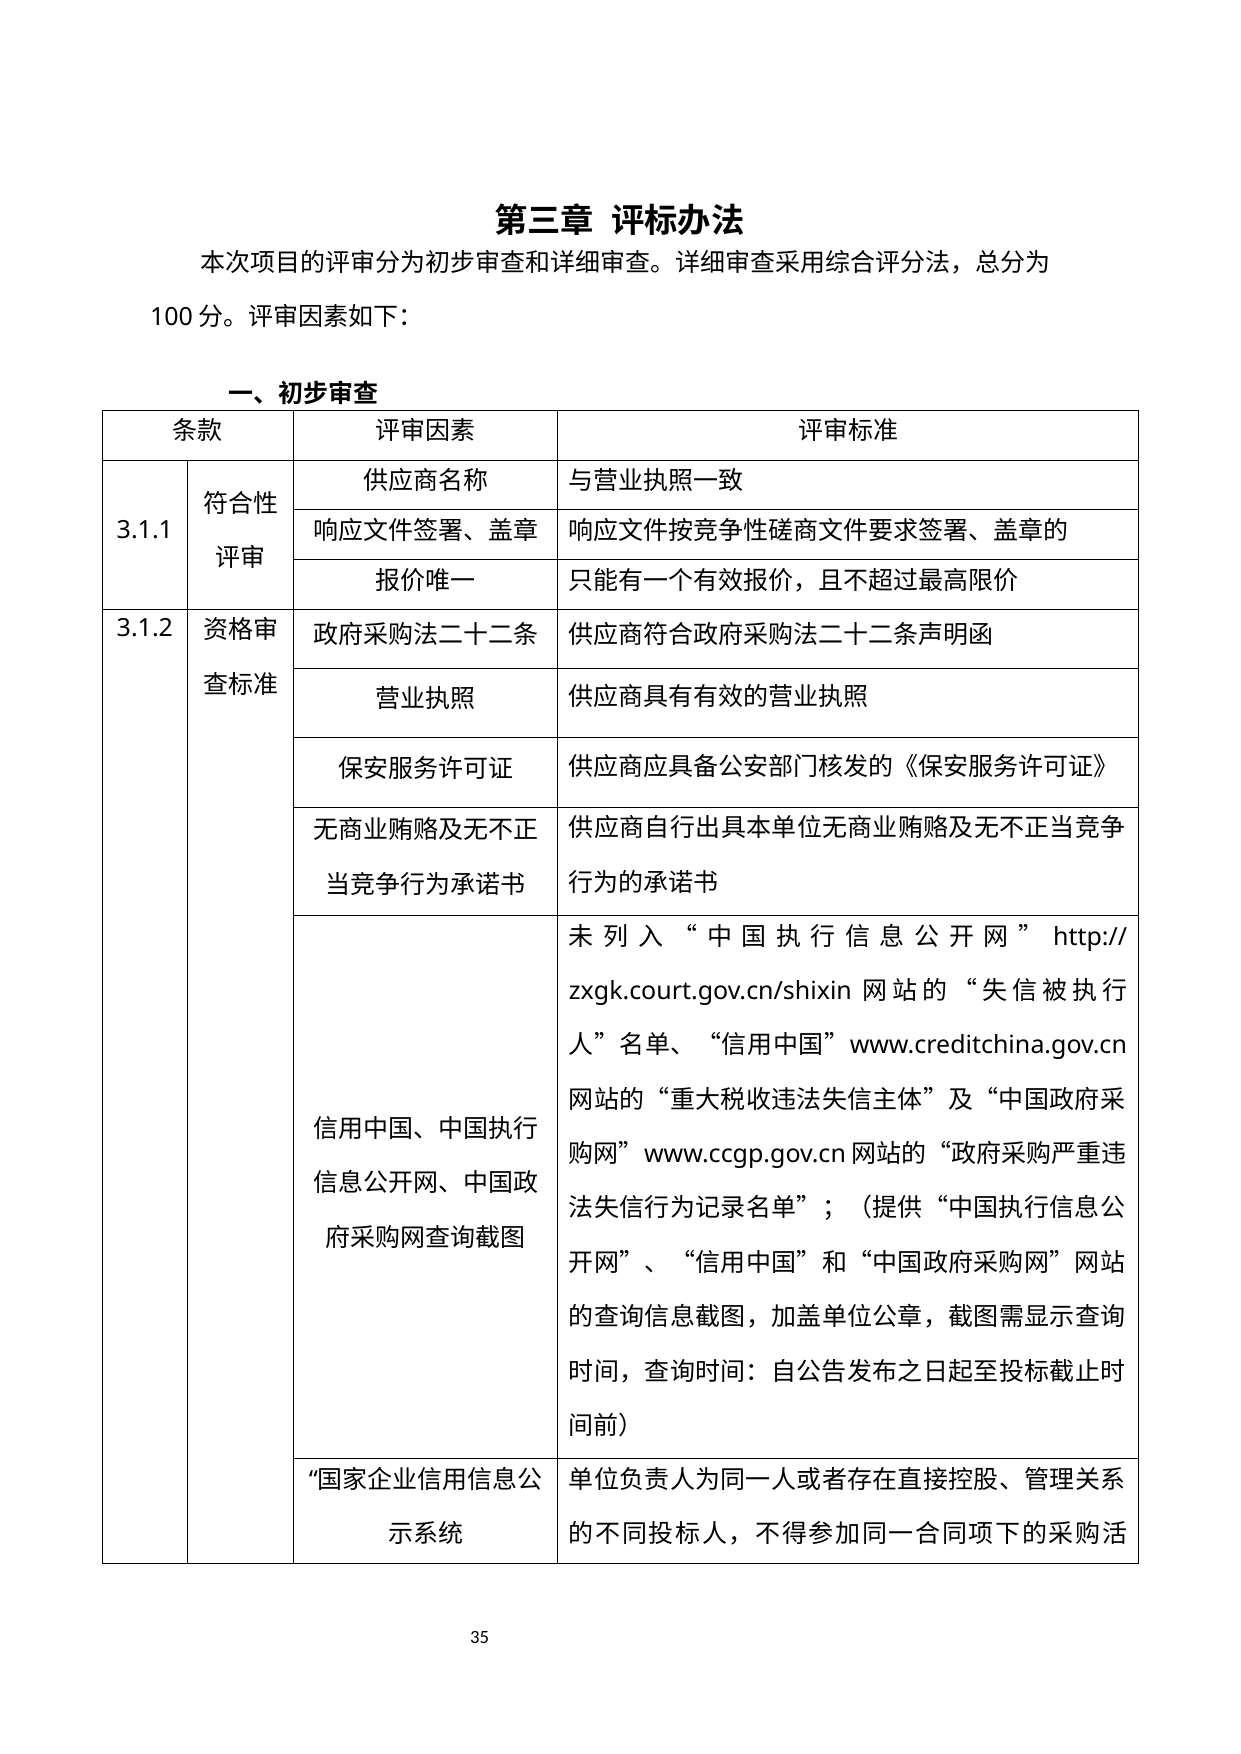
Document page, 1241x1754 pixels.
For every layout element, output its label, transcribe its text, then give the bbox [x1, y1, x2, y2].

text 一、初步审查 [229, 373, 1009, 409]
table_header 评审因素 [294, 411, 557, 459]
table_header 评审标准 [558, 411, 1138, 459]
table_cell 资格审查标准 [188, 610, 293, 1562]
table_cell 响应文件签署、盖章 [294, 510, 557, 559]
table_cell 供应商符合政府采购法二十二条声明函 [558, 610, 1138, 668]
table_cell 供应商自行出具本单位无商业贿赂及无不正当竞争行为的承诺书 [558, 808, 1138, 915]
table_cell 无商业贿赂及无不正当竞争行为承诺书 [294, 808, 557, 915]
table_cell 供应商具有有效的营业执照 [558, 669, 1138, 737]
subtitle 第三章 评标办法 [150, 194, 1088, 242]
table_cell 供应商应具备公安部门核发的《保安服务许可证》 [558, 738, 1138, 807]
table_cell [558, 1459, 1138, 1562]
table_cell 营业执照 [294, 669, 557, 737]
table_cell “国家企业信用信息公示系统 [294, 1459, 557, 1562]
table_header 条款 [103, 411, 293, 459]
table_cell 响应文件按竞争性磋商文件要求签署、盖章的 [558, 510, 1138, 559]
table_cell 与营业执照一致 [558, 461, 1138, 509]
table_cell 未列入“中国执行信息公开网”http://zxgk.court.gov.cn/shixin网站的“失信被执行人”名单、“信用中国”www.creditchina.gov.cn网站的“重大税收违法失信主体”及“中国政府采购网”www.ccgp.gov.cn网站的“政府采购严重违法失信行为记录名单”；（提供“中国执行信息公开网”、“信用中国”和“中国政府采购网”网站的查询信息截图，加盖单位公章，截图需显示查询时间，查询时间：自公告发布之日起至投标截止时间前） [558, 916, 1138, 1458]
table_cell 3.1.1 [103, 461, 187, 609]
table_cell 政府采购法二十二条 [294, 610, 557, 668]
table_cell 符合性评审 [188, 461, 293, 609]
table_cell 3.1.2 [103, 610, 187, 1562]
table_cell 保安服务许可证 [294, 738, 557, 807]
text 本次项目的评审分为初步审查和详细审查。详细审查采用综合评分法，总分为100分。评审因素如下： [150, 242, 1090, 333]
table_cell 信用中国、中国执行信息公开网、中国政府采购网查询截图 [294, 916, 557, 1458]
table_cell 供应商名称 [294, 461, 557, 509]
table_cell 只能有一个有效报价，且不超过最高限价 [558, 560, 1138, 609]
table_cell 报价唯一 [294, 560, 557, 609]
